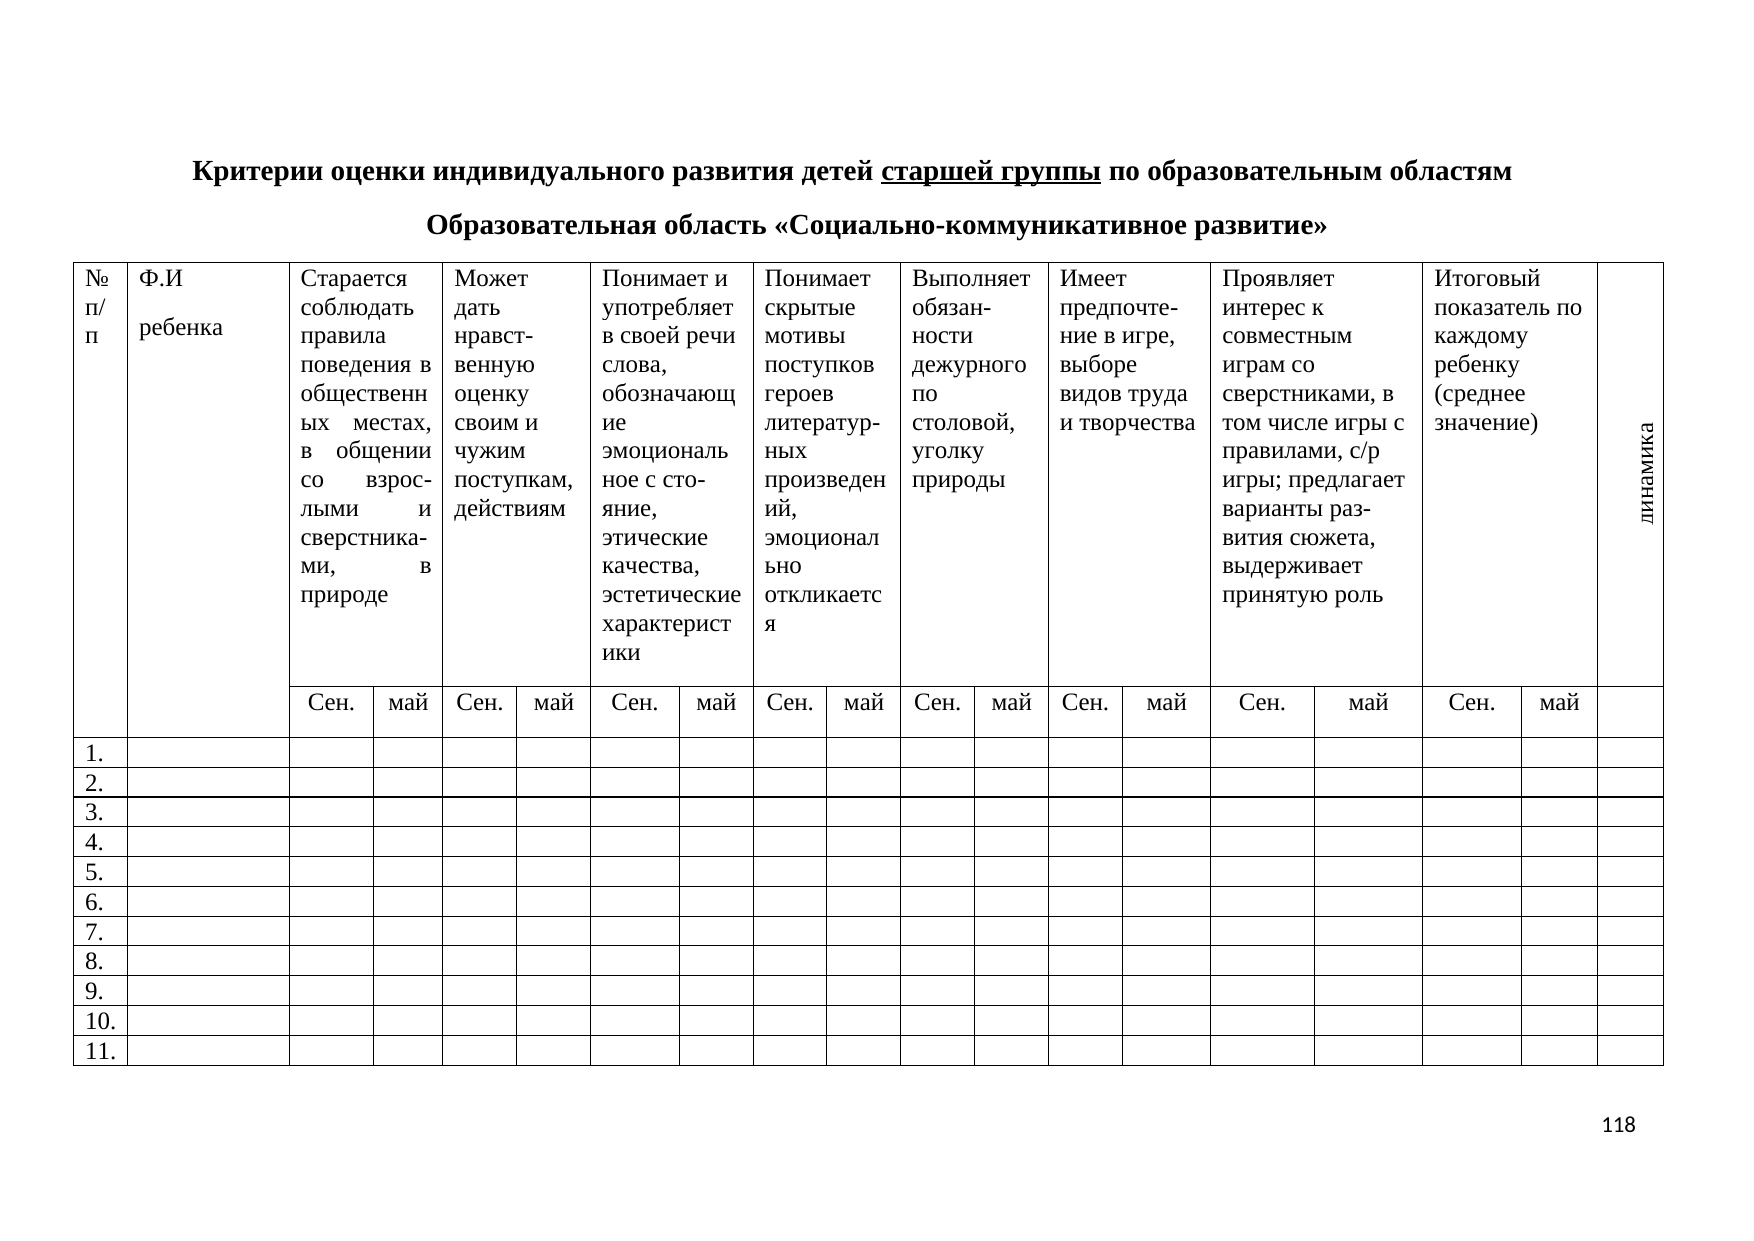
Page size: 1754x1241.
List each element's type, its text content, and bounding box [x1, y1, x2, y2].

table_cell [1049, 946, 1122, 975]
table_cell [128, 768, 289, 796]
table_cell [517, 976, 590, 1005]
table_cell [827, 827, 900, 856]
table_cell май [374, 687, 442, 737]
table_cell [975, 1006, 1048, 1035]
table_cell [827, 1006, 900, 1035]
table_header динамика [1598, 263, 1663, 686]
table_cell [1049, 738, 1122, 767]
table_cell [443, 798, 516, 826]
table_cell [827, 976, 900, 1005]
table_cell [827, 798, 900, 826]
table_cell [1423, 1036, 1521, 1064]
table_cell [1315, 917, 1422, 945]
table_cell [1598, 946, 1663, 975]
table_cell [680, 768, 753, 796]
table_cell [975, 827, 1048, 856]
table_cell май [975, 687, 1048, 737]
table_cell [74, 768, 127, 796]
table_cell [1423, 976, 1521, 1005]
table_cell [1211, 798, 1314, 826]
table_cell [754, 1006, 826, 1035]
table_cell [754, 976, 826, 1005]
table_header № п/п [74, 263, 127, 737]
table_cell [1522, 1006, 1597, 1035]
table_cell [290, 1036, 373, 1064]
table_cell [128, 946, 289, 975]
table_cell [754, 887, 826, 916]
table_cell [754, 946, 826, 975]
table_cell [827, 857, 900, 886]
table_cell [1049, 857, 1122, 886]
table_cell [591, 768, 679, 796]
table_cell Сен. [290, 687, 373, 737]
table_cell [1123, 917, 1210, 945]
table_cell [290, 768, 373, 796]
table_cell [443, 827, 516, 856]
table_cell [901, 887, 974, 916]
table_cell [1423, 887, 1521, 916]
table_cell [74, 1036, 127, 1064]
table_cell май [517, 687, 590, 737]
table_cell [680, 738, 753, 767]
table_cell [827, 738, 900, 767]
table_cell [901, 827, 974, 856]
table_cell Сен. [443, 687, 516, 737]
table_cell [290, 798, 373, 826]
table_cell [1598, 768, 1663, 796]
table_cell [1315, 887, 1422, 916]
table_cell [74, 917, 127, 945]
table_cell [128, 887, 289, 916]
table_cell [374, 946, 442, 975]
table_cell [1315, 1036, 1422, 1064]
table_cell [374, 1036, 442, 1064]
table_cell [1211, 1006, 1314, 1035]
table_cell [1123, 946, 1210, 975]
table_cell [374, 798, 442, 826]
table_cell май [827, 687, 900, 737]
table_cell [901, 976, 974, 1005]
table_cell [517, 1036, 590, 1064]
table_cell [680, 946, 753, 975]
table_cell [1522, 976, 1597, 1005]
table_cell [1211, 917, 1314, 945]
table_cell [290, 976, 373, 1005]
text Критерии оценки индивидуального развития детей старшей группы по образовательным областям [118, 153, 1636, 187]
table_header Выполняет обязанности дежурного по столовой, уголку природы [901, 263, 1048, 686]
table_cell [591, 857, 679, 886]
table_cell [1123, 976, 1210, 1005]
table_cell [975, 1036, 1048, 1064]
table_cell [680, 976, 753, 1005]
table_cell [1315, 798, 1422, 826]
table_cell [443, 768, 516, 796]
table_cell [1598, 798, 1663, 826]
table_cell [1423, 768, 1521, 796]
table_cell [1522, 798, 1597, 826]
table_cell [1522, 857, 1597, 886]
table_cell [443, 946, 516, 975]
table_cell [754, 917, 826, 945]
table_cell [680, 857, 753, 886]
table_cell [74, 887, 127, 916]
table_cell [517, 887, 590, 916]
table_cell [1522, 768, 1597, 796]
table_cell Сен. [591, 687, 679, 737]
table_cell [1423, 738, 1521, 767]
table_cell [374, 768, 442, 796]
table_cell [1598, 1006, 1663, 1035]
table_cell [591, 827, 679, 856]
table_cell [1123, 1006, 1210, 1035]
table_cell [754, 738, 826, 767]
table_cell [1423, 946, 1521, 975]
table_cell [1211, 857, 1314, 886]
table_cell [1598, 687, 1663, 737]
table_cell [1315, 768, 1422, 796]
table_cell [1423, 1006, 1521, 1035]
table_cell [290, 738, 373, 767]
table_cell [1598, 827, 1663, 856]
table_cell Сен. [754, 687, 826, 737]
table_cell [1049, 1006, 1122, 1035]
table_cell [128, 1006, 289, 1035]
table_cell [1522, 827, 1597, 856]
table_cell [591, 976, 679, 1005]
table_header Может дать нравственную оценку своим и чужим поступкам, действиям [443, 263, 590, 686]
table_cell [827, 917, 900, 945]
table_cell [901, 946, 974, 975]
table_cell [443, 917, 516, 945]
table_cell [754, 857, 826, 886]
table_cell [1211, 976, 1314, 1005]
table_cell [1315, 1006, 1422, 1035]
table_cell [680, 1006, 753, 1035]
table_cell [827, 1036, 900, 1064]
table_cell [975, 917, 1048, 945]
table_cell [1123, 768, 1210, 796]
table_cell [901, 768, 974, 796]
table_cell [1522, 946, 1597, 975]
table_cell [128, 857, 289, 886]
table_cell [1522, 738, 1597, 767]
table_cell [901, 798, 974, 826]
table_cell [374, 827, 442, 856]
table_cell [591, 798, 679, 826]
table_cell [128, 798, 289, 826]
table_cell [680, 827, 753, 856]
table_cell [1049, 768, 1122, 796]
table_cell [754, 1036, 826, 1064]
table_cell [1423, 857, 1521, 886]
table_cell [975, 768, 1048, 796]
table_cell [1123, 798, 1210, 826]
table_cell [680, 1036, 753, 1064]
table_cell [827, 768, 900, 796]
table_cell [1211, 738, 1314, 767]
table_cell [74, 1006, 127, 1035]
table_cell [74, 946, 127, 975]
table_cell [1598, 917, 1663, 945]
table_cell [1049, 917, 1122, 945]
table_cell [1598, 738, 1663, 767]
table_cell [1423, 917, 1521, 945]
table_cell [1123, 827, 1210, 856]
table_cell Сен. [901, 687, 974, 737]
table_cell [1049, 976, 1122, 1005]
table_cell [754, 798, 826, 826]
table_cell [1049, 798, 1122, 826]
table_cell [128, 827, 289, 856]
table_cell Сен. [1049, 687, 1122, 737]
table_cell [74, 857, 127, 886]
table_cell [74, 976, 127, 1005]
table_cell [680, 798, 753, 826]
table_cell [128, 976, 289, 1005]
table_cell [1123, 1036, 1210, 1064]
table_cell [443, 857, 516, 886]
table_cell [443, 1036, 516, 1064]
table_cell [443, 976, 516, 1005]
table_cell [591, 946, 679, 975]
table_cell [591, 1036, 679, 1064]
table_cell май [1522, 687, 1597, 737]
table_cell [517, 857, 590, 886]
table_cell [1598, 887, 1663, 916]
table_cell [517, 798, 590, 826]
table_cell май [680, 687, 753, 737]
table_header Итоговый показатель по каждому ребенку (среднее значение) [1423, 263, 1597, 686]
table_header Старается соблюдать правила поведения в общественных местах, в общении со взрослыми и сверстниками, в природе [290, 263, 442, 686]
table_cell [591, 917, 679, 945]
table_cell [975, 738, 1048, 767]
table_cell [290, 1006, 373, 1035]
table_cell [1211, 887, 1314, 916]
table_cell [1123, 887, 1210, 916]
table_cell [1211, 768, 1314, 796]
table_cell [374, 887, 442, 916]
table_cell [1423, 827, 1521, 856]
table_cell [517, 917, 590, 945]
table_cell [901, 917, 974, 945]
table_cell [517, 1006, 590, 1035]
table_cell [827, 946, 900, 975]
table_cell [517, 768, 590, 796]
table_cell [374, 976, 442, 1005]
table_cell [754, 768, 826, 796]
table_cell [1123, 738, 1210, 767]
table_cell [374, 857, 442, 886]
table_cell [975, 887, 1048, 916]
table_cell [517, 946, 590, 975]
table_cell [290, 827, 373, 856]
table_cell [975, 798, 1048, 826]
table_cell [1522, 887, 1597, 916]
table_cell [1522, 1036, 1597, 1064]
table_header Понимает и употребляет в своей речи слова, обозначающие эмоциональное с стояние, этические качества, эстетические характеристики [591, 263, 753, 686]
table_cell [443, 738, 516, 767]
table_cell [901, 1036, 974, 1064]
table_cell [1315, 946, 1422, 975]
table_cell [1211, 946, 1314, 975]
table_cell [1598, 976, 1663, 1005]
table_cell [1522, 917, 1597, 945]
table_cell [901, 738, 974, 767]
table_cell [517, 738, 590, 767]
table_cell [901, 857, 974, 886]
table_cell [754, 827, 826, 856]
table_cell [74, 738, 127, 767]
table_cell [1598, 857, 1663, 886]
table_cell [128, 917, 289, 945]
table_cell [1211, 827, 1314, 856]
table_cell [290, 917, 373, 945]
table_cell [374, 917, 442, 945]
table_cell [290, 946, 373, 975]
table_cell май [1123, 687, 1210, 737]
table_cell [1049, 827, 1122, 856]
table_cell [517, 827, 590, 856]
table_cell [128, 738, 289, 767]
table_cell май [1315, 687, 1422, 737]
table_cell Сен. [1423, 687, 1521, 737]
text Образовательная область «Социально-коммуникативное развитие» [118, 207, 1636, 241]
table_cell [901, 1006, 974, 1035]
table_cell [128, 1036, 289, 1064]
table_cell [1423, 798, 1521, 826]
table_cell [74, 827, 127, 856]
table_header Ф.И ребенка [128, 263, 289, 737]
table_cell [591, 887, 679, 916]
table_cell [1211, 1036, 1314, 1064]
table_cell [827, 887, 900, 916]
table_cell [1123, 857, 1210, 886]
table_cell [290, 857, 373, 886]
table_header Имеет предпочтение в игре, выборе видов труда и творчества [1049, 263, 1210, 686]
table_cell [680, 887, 753, 916]
table_cell [1315, 827, 1422, 856]
table_header Понимает скрытые мотивы поступков героев литературных произведений, эмоционально откликается [754, 263, 900, 686]
table_cell [443, 887, 516, 916]
table_cell Сен. [1211, 687, 1314, 737]
table_cell [374, 738, 442, 767]
table_cell [443, 1006, 516, 1035]
table_cell [1315, 738, 1422, 767]
table_cell [1315, 976, 1422, 1005]
table_cell [975, 857, 1048, 886]
table_cell [290, 887, 373, 916]
table_cell [74, 798, 127, 826]
table_cell [591, 1006, 679, 1035]
table_cell [975, 946, 1048, 975]
table_cell [975, 976, 1048, 1005]
table_cell [1049, 887, 1122, 916]
table_cell [591, 738, 679, 767]
table_cell [1598, 1036, 1663, 1064]
table_header Проявляет интерес к совместным играм со сверстниками, в том числе игры с правилами, с/р игры; предлагает варианты развития сюжета, выдерживает принятую роль [1211, 263, 1422, 686]
table_cell [1049, 1036, 1122, 1064]
table_cell [374, 1006, 442, 1035]
table_cell [680, 917, 753, 945]
table_cell [1315, 857, 1422, 886]
